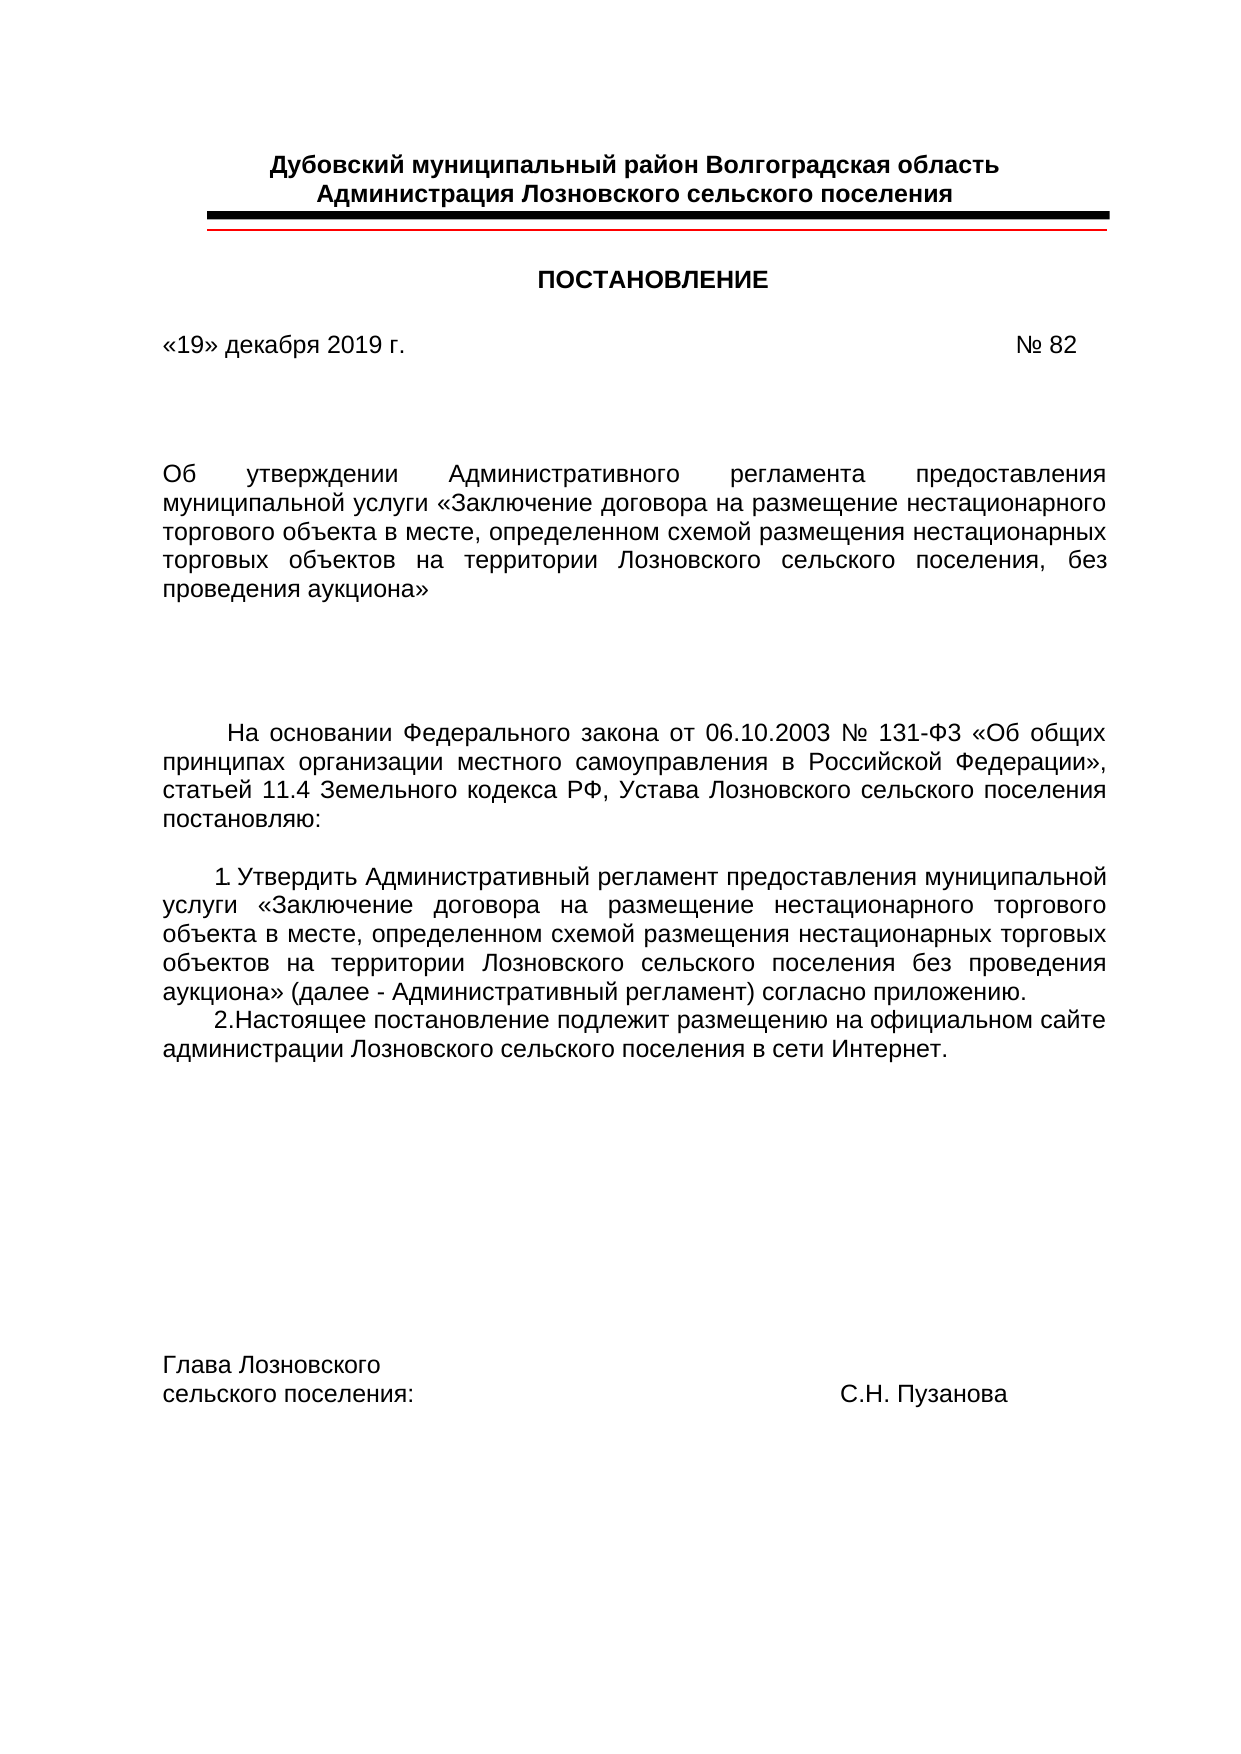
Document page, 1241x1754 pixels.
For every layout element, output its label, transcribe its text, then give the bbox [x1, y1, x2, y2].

text сельского поселения: С.Н. Пузанова [162, 1379, 1107, 1408]
title 1. Утвердить Административный регламент предоставления муниципальной услуги «Заключение договора на размещение нестационарного торгового объекта в месте, определенном схемой размещения нестационарных торговых объектов на территории Лозновского сельского поселения без проведения аукциона» (далее - Административный регламент) согласно приложению. [162, 861, 1107, 1005]
text Глава Лозновского [162, 1350, 1107, 1379]
text «19» декабря 2019 г. № 82 [162, 329, 1105, 358]
text Администрация Лозновского сельского поселения [162, 179, 1107, 208]
text Об утверждении Административного регламента предоставления муниципальной услуги «Заключение договора на размещение нестационарного торгового объекта в месте, определенном схемой размещения нестационарных торговых объектов на территории Лозновского сельского поселения, без проведения аукциона» [162, 459, 1107, 603]
text ПОСТАНОВЛЕНИЕ [162, 265, 1107, 294]
text На основании Федерального закона от 06.10.2003 № 131-Ф3 «Об общих принципах организации местного самоуправления в Российской Федерации», статьей 11.4 Земельного кодекса РФ, Устава Лозновского сельского поселения постановляю: [162, 718, 1107, 833]
text Дубовский муниципальный район Волгоградская область [162, 150, 1107, 179]
text 2.Настоящее постановление подлежит размещению на официальном сайте администрации Лозновского сельского поселения в сети Интернет. [162, 1005, 1107, 1063]
